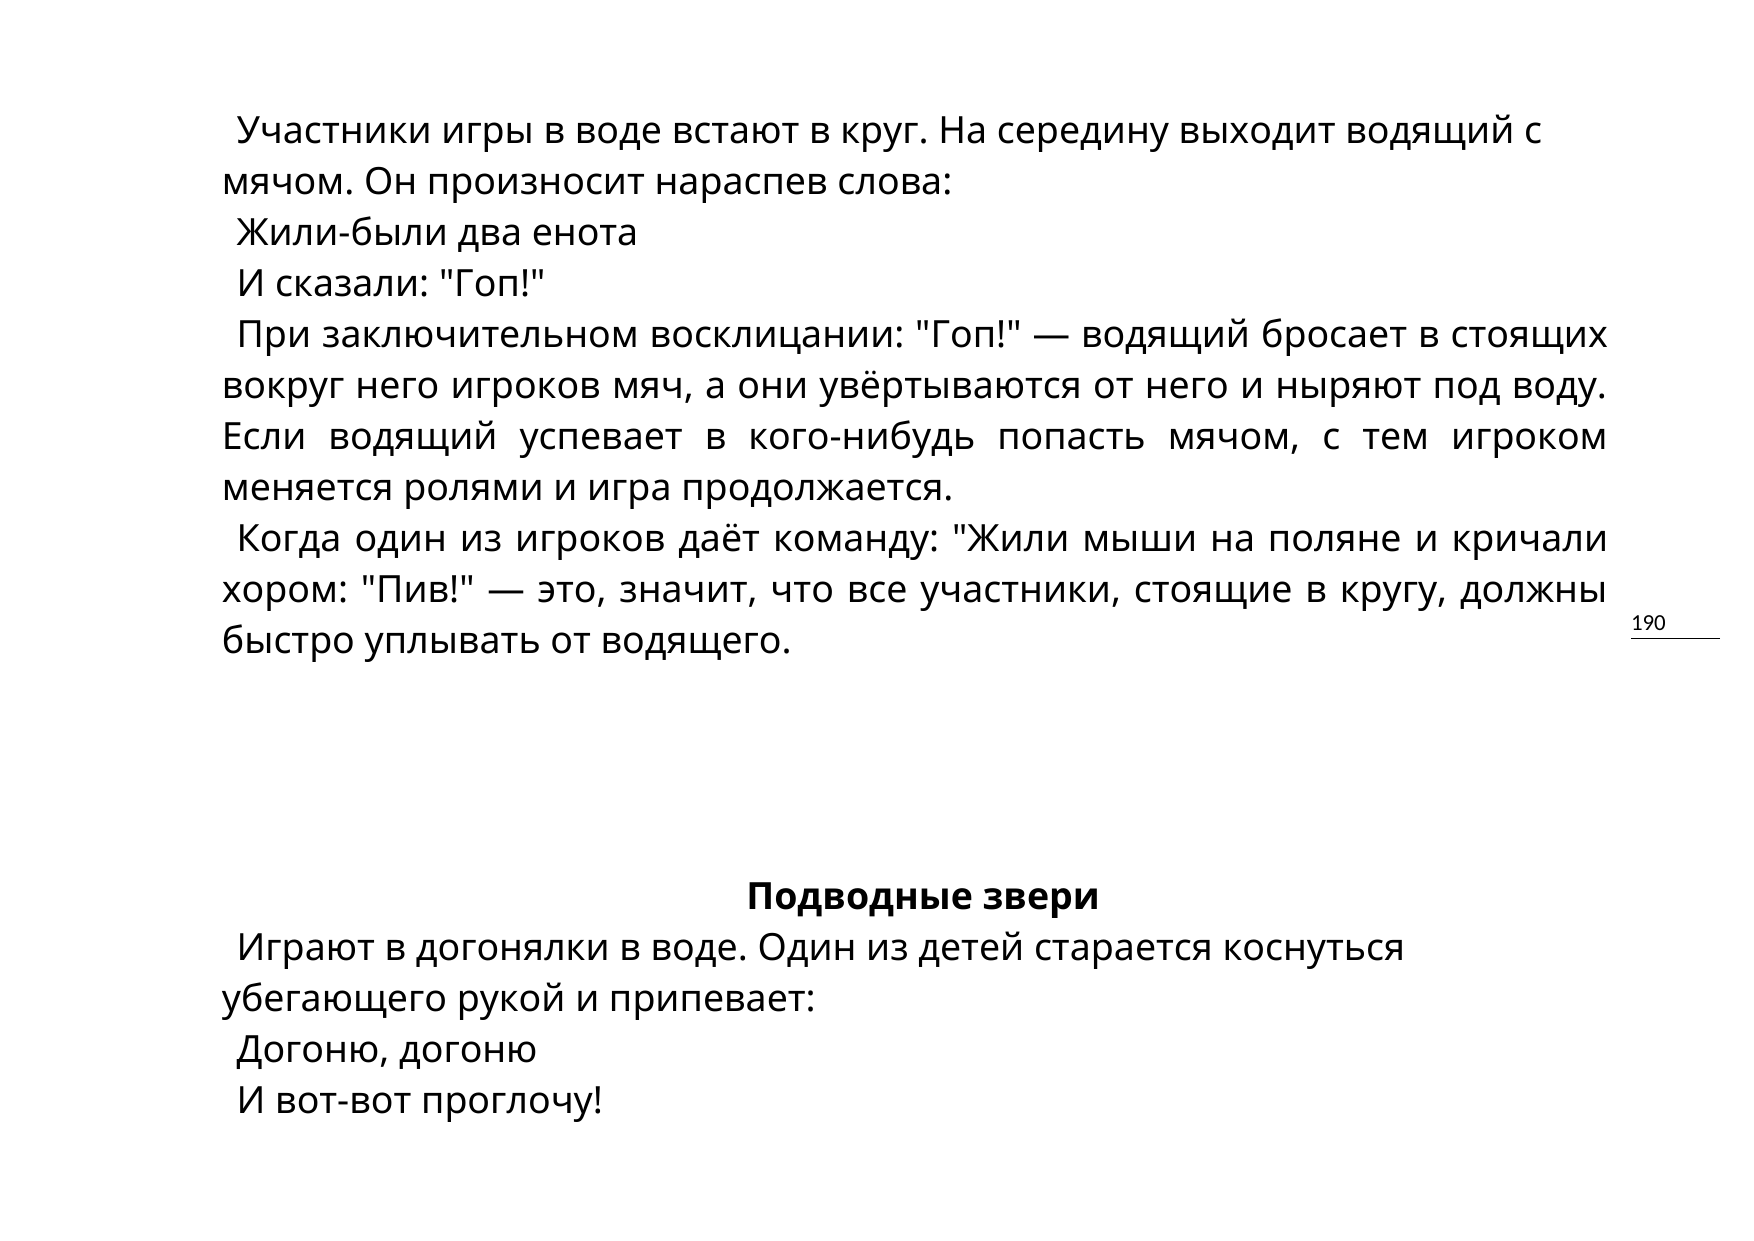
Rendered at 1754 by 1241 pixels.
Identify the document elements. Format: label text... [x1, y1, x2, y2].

text Догоню, догоню [222, 1022, 1609, 1073]
text Жили-были два енота [222, 206, 1609, 257]
text При заключительном восклицании: "Гоп!" — водящий бросает в стоящих вокруг него игроков мяч, а они увёртываются от него и ныряют под воду. Если водящий успевает в кого-нибудь попасть мячом, с тем игроком меняется ролями и игра продолжается. [222, 308, 1609, 512]
text Подводные звери [222, 869, 1609, 920]
text Участники игры в воде встают в круг. На середину выходит водящий с мячом. Он произносит нараспев слова: [222, 103, 1609, 206]
text И сказали: "Гоп!" [222, 257, 1609, 308]
text Когда один из игроков даёт команду: "Жили мыши на поляне и кричали хором: "Пив!" — это, значит, что все участники, стоящие в кругу, должны быстро уплывать от водящего. [222, 512, 1609, 665]
text Играют в догонялки в воде. Один из детей старается коснуться убегающего рукой и припевает: [222, 920, 1609, 1022]
text И вот-вот проглочу! [222, 1073, 1609, 1124]
